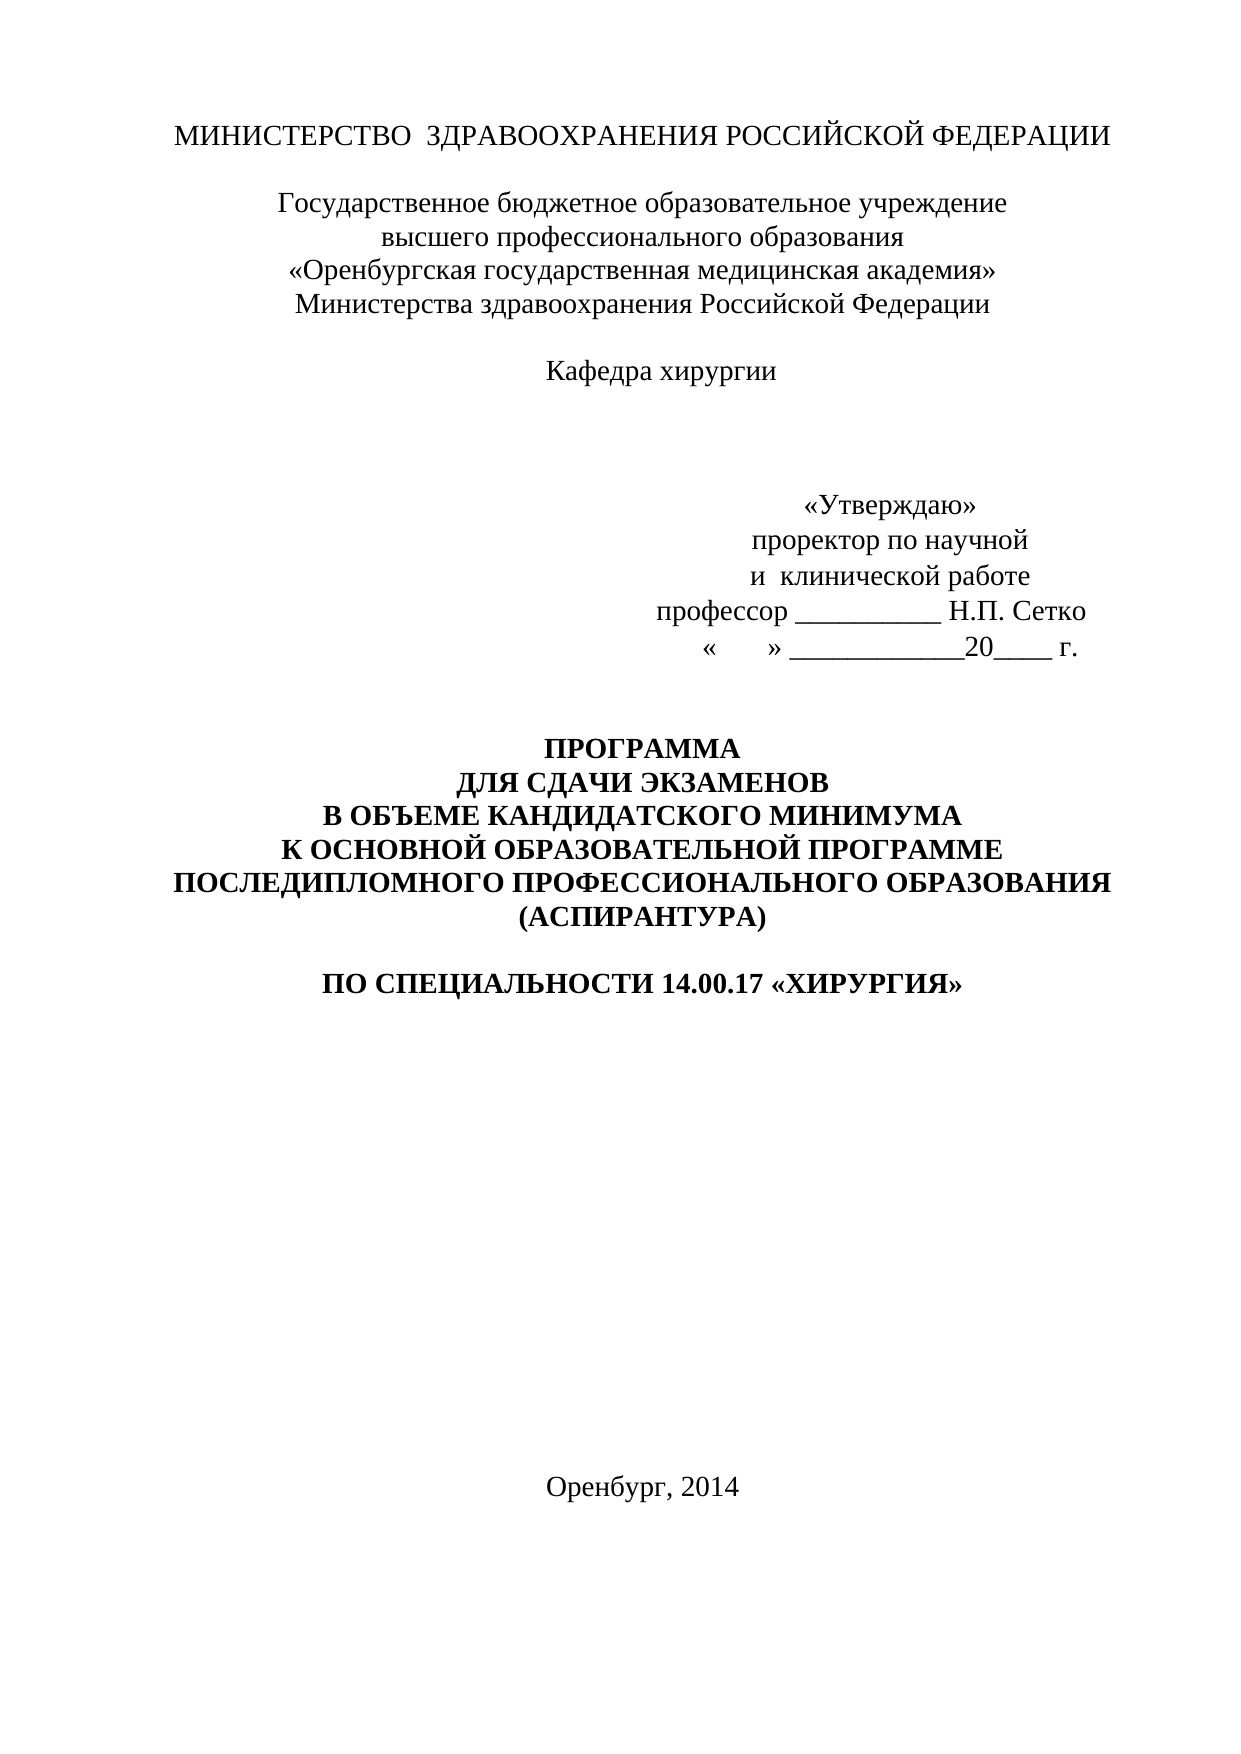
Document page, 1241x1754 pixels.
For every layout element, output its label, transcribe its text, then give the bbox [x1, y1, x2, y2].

text Кафедра хирургии [170, 353, 1152, 386]
text «Оренбургская государственная медицинская академия» [133, 252, 1152, 286]
text К основной образовательной программе [133, 832, 1152, 865]
table_cell и клинической работе [635, 558, 1107, 593]
text ДЛЯ СДАЧИ ЭКЗАМЕНОВ [133, 765, 1152, 798]
text Последипломного профессионального образования (аспирантура) [133, 865, 1152, 932]
text Государственное бюджетное образовательное учреждение [133, 185, 1152, 219]
text по специальности 14.00.17 «Хирургия» [133, 966, 1152, 999]
text Министерства здравоохранения Российской Федерации [133, 286, 1152, 319]
table_cell « » ____________20____ г. [635, 629, 1107, 664]
text ПРОГРАММА [133, 731, 1152, 765]
table_cell профессор __________ Н.П. Сетко [635, 593, 1107, 629]
text высшего профессионального образования [133, 219, 1152, 252]
table_header «Утверждаю» [635, 487, 1107, 522]
table_cell проректор по научной [635, 523, 1107, 558]
text В ОБЪЕМЕ КАНДИДАТСКОГО МИНИМУМА [133, 798, 1152, 832]
text МИНИСТЕРСТВО ЗДРАВООХРАНЕНИЯ РОССИЙСКОЙ ФЕДЕРАЦИИ [133, 118, 1152, 152]
text Оренбург, 2014 [133, 1469, 1152, 1503]
